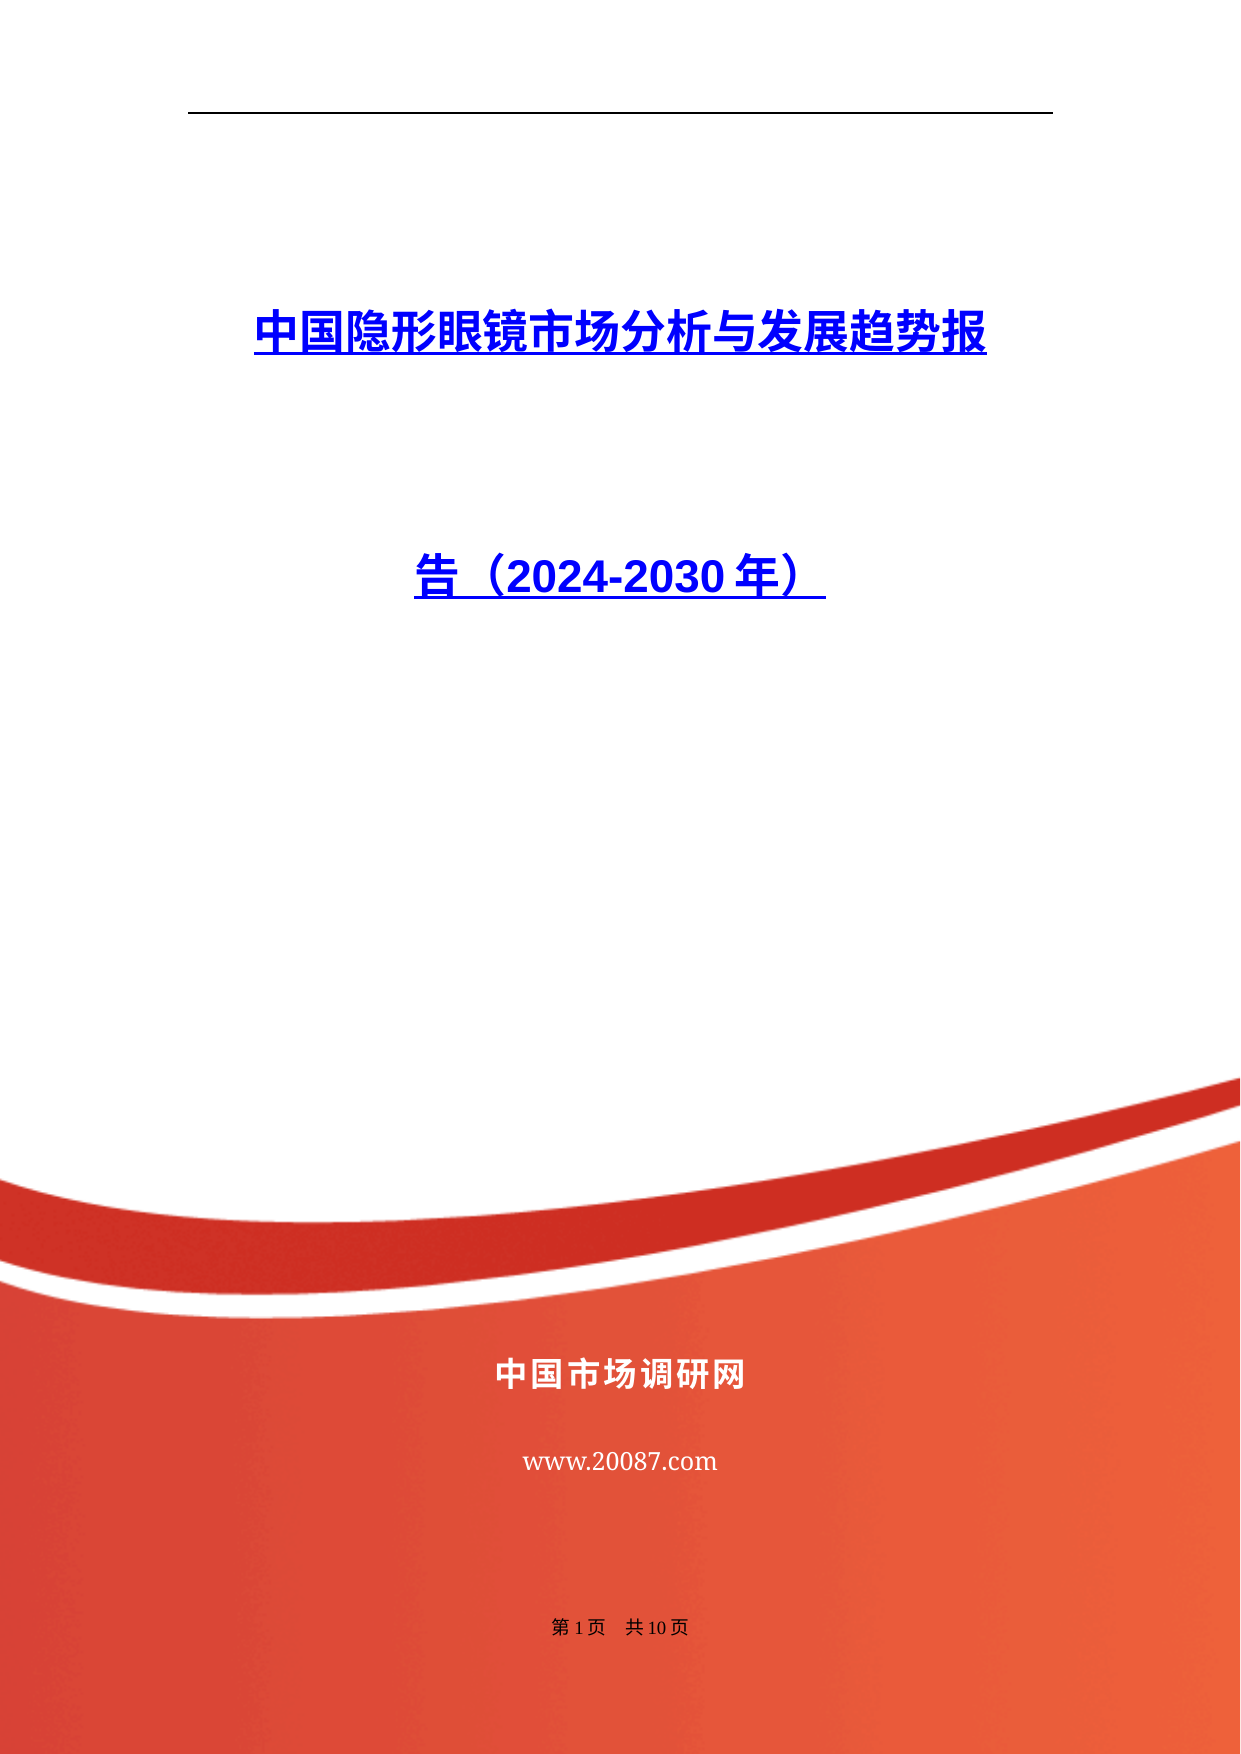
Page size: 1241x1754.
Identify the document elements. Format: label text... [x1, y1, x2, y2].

picture [0, 1006, 1241, 1754]
table_header 中国隐形眼镜市场分析与发展趋势报告（2024-2030年） [188, 207, 1053, 773]
subtitle 中国市场调研网 [187, 1339, 1053, 1404]
text www.20087.com [187, 1428, 1053, 1493]
